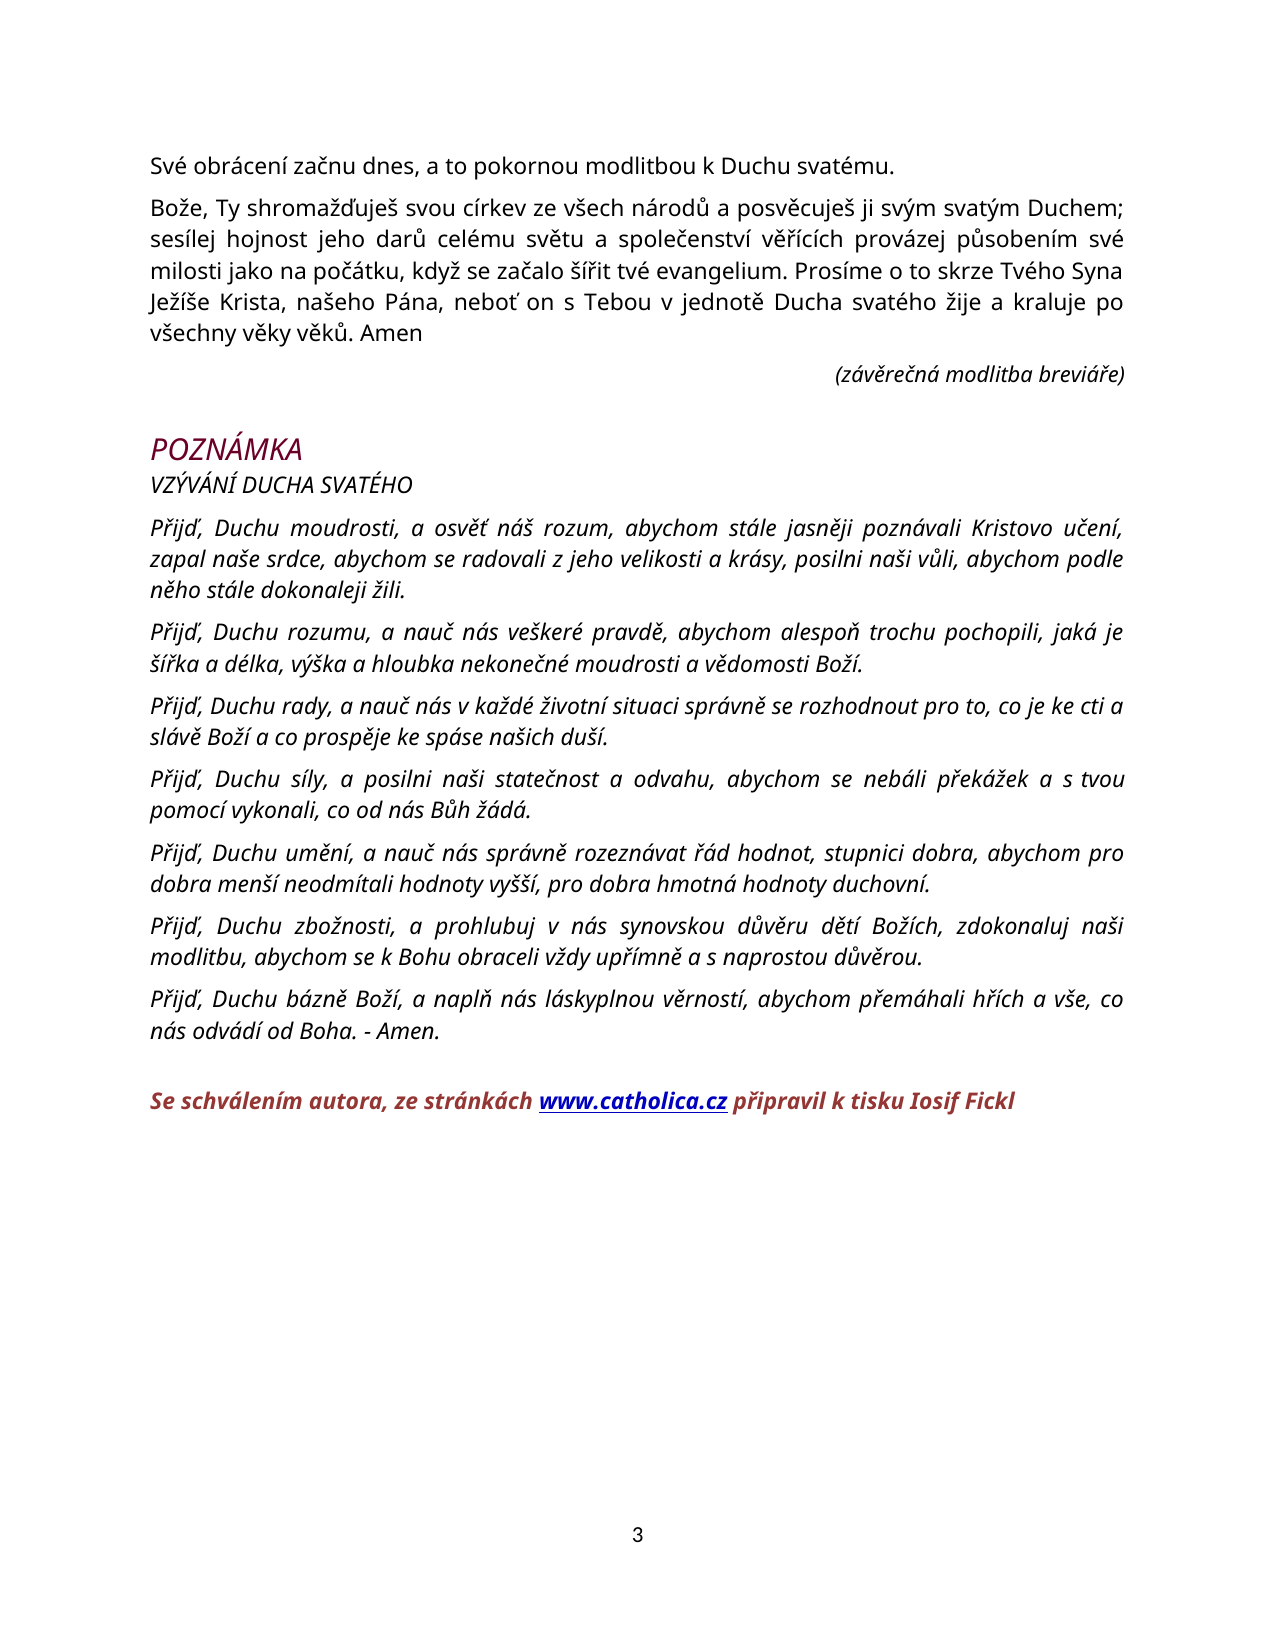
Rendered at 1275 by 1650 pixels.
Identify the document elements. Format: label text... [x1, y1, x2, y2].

text Přijď, Duchu rozumu, a nauč nás veškeré pravdě, abychom alespoň trochu pochopili, jaká je šířka a délka, výška a hloubka nekonečné moudrosti a vědomosti Boží. [150, 616, 1125, 679]
text Přijď, Duchu umění, a nauč nás správně rozeznávat řád hodnot, stupnici dobra, abychom pro dobra menší neodmítali hodnoty vyšší, pro dobra hmotná hodnoty duchovní. [150, 837, 1125, 899]
text (závěrečná modlitba breviáře) [150, 359, 1125, 389]
text Se schválením autora, ze stránkách www.catholica.cz připravil k tisku Iosif Fickl [150, 1085, 1125, 1117]
text Přijď, Duchu rady, a nauč nás v každé životní situaci správně se rozhodnout pro to, co je ke cti a slávě Boží a co prospěje ke spáse našich duší. [150, 690, 1125, 752]
text Bože, Ty shromažďuješ svou církev ze všech národů a posvěcuješ ji svým svatým Duchem; sesílej hojnost jeho darů celému světu a společenství věřících provázej působením své milosti jako na počátku, když se začalo šířit tvé evangelium. Prosíme o to skrze Tvého Syna Ježíše Krista, našeho Pána, neboť on s Tebou v jednotě Ducha svatého žije a kraluje po všechny věky věků. Amen [150, 192, 1125, 348]
text VZÝVÁNÍ DUCHA SVATÉHO [150, 469, 1125, 501]
text Své obrácení začnu dnes, a to pokornou modlitbou k Duchu svatému. [150, 150, 1125, 181]
text Přijď, Duchu zbožnosti, a prohlubuj v nás synovskou důvěru dětí Božích, zdokonaluj naši modlitbu, abychom se k Bohu obraceli vždy upřímně a s naprostou důvěrou. [150, 910, 1125, 972]
text POZNÁMKA [150, 428, 1125, 469]
text Přijď, Duchu bázně Boží, a naplň nás láskyplnou věrností, abychom přemáhali hřích a vše, co nás odvádí od Boha. - Amen. [150, 983, 1125, 1046]
text Přijď, Duchu moudrosti, a osvěť náš rozum, abychom stále jasněji poznávali Kristovo učení, zapal naše srdce, abychom se radovali z jeho velikosti a krásy, posilni naši vůli, abychom podle něho stále dokonaleji žili. [150, 512, 1125, 605]
text Přijď, Duchu síly, a posilni naši statečnost a odvahu, abychom se nebáli překážek a s tvou pomocí vykonali, co od nás Bůh žádá. [150, 763, 1125, 826]
